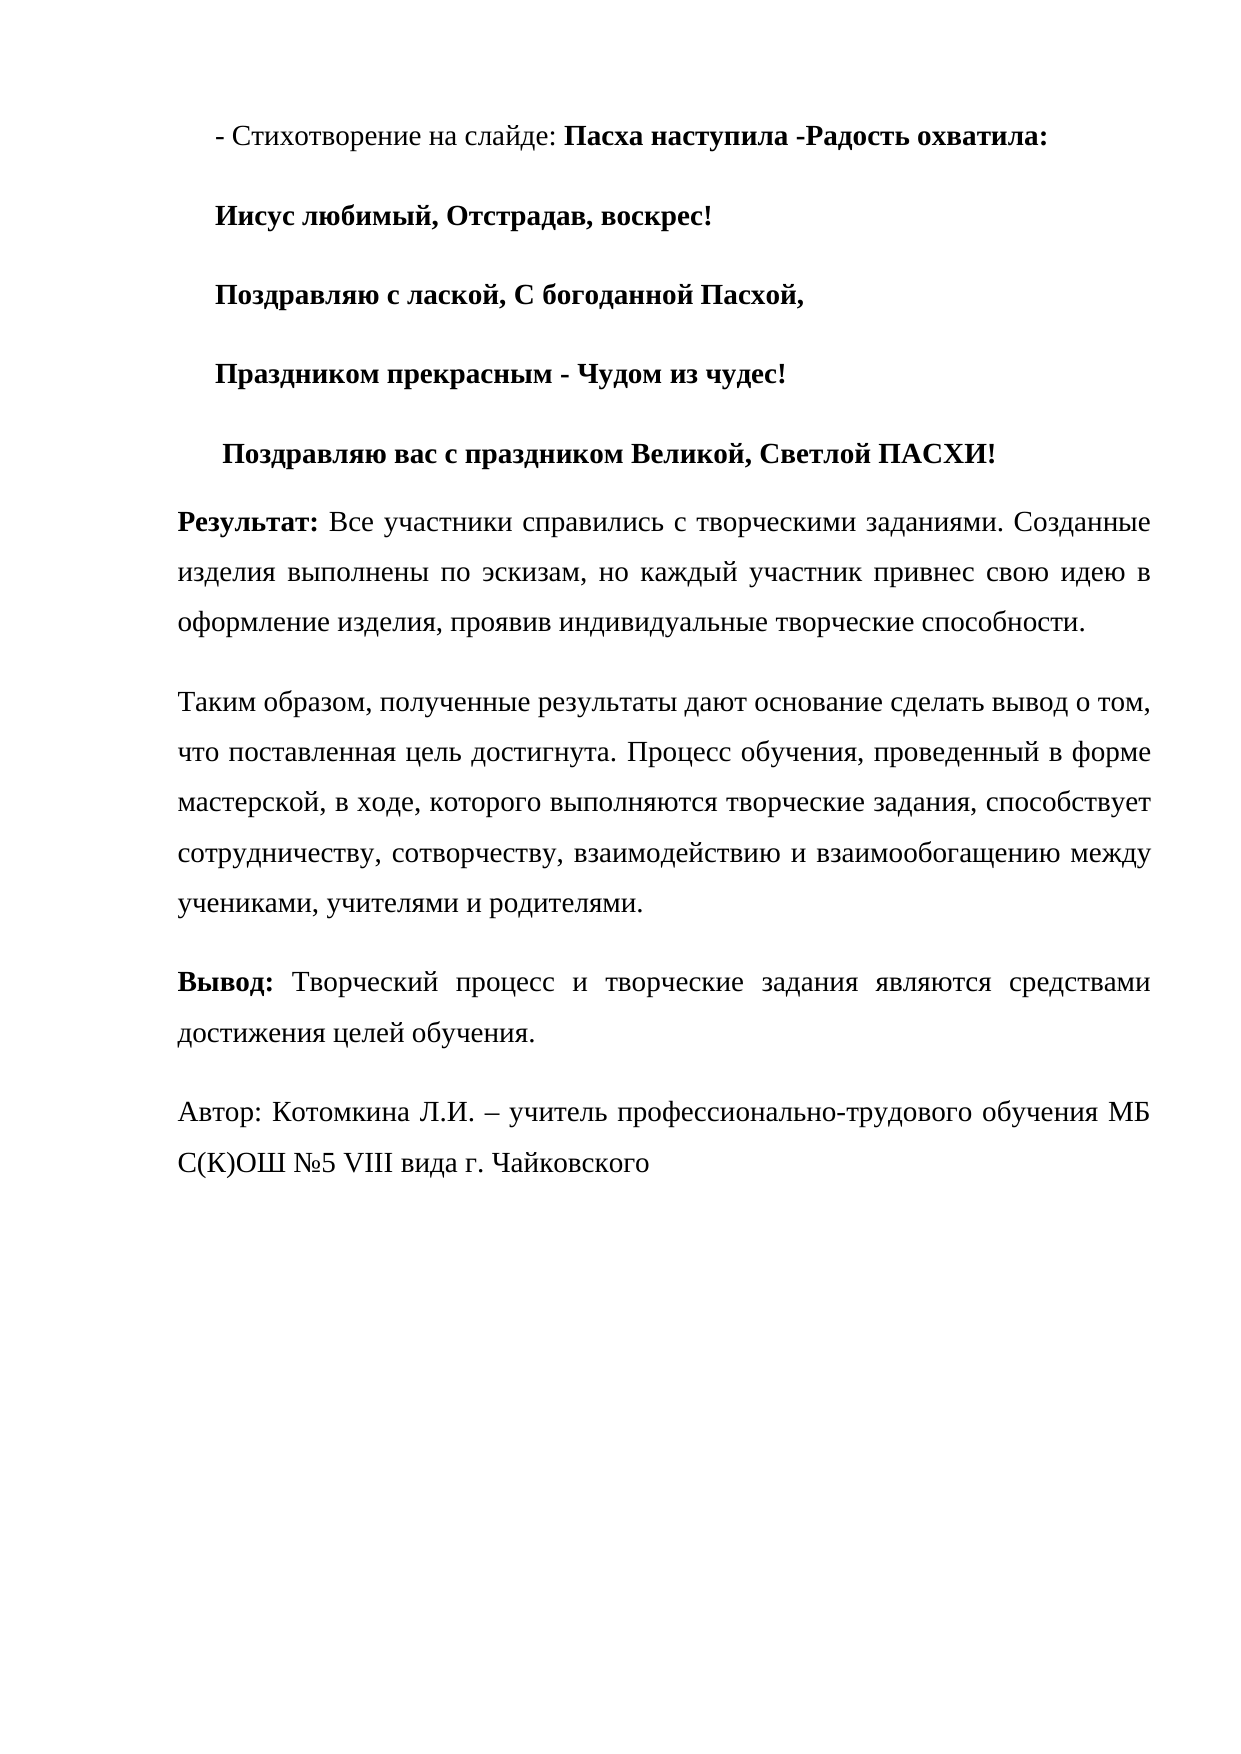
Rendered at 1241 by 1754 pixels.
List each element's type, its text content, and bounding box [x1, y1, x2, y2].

text Иисус любимый, Отстрадав, воскрес! [215, 198, 1152, 231]
text Поздравляю с лаской, С богоданной Пасхой, [215, 277, 1152, 311]
text Поздравляю вас с праздником Великой, Светлой ПАСХИ! [215, 436, 1152, 469]
text Вывод: Творческий процесс и творческие задания являются средствами достижения целей обучения. [177, 964, 1152, 1048]
text Результат: Все участники справились с творческими заданиями. Созданные изделия выполнены по эскизам, но каждый участник привнес свою идею в оформление изделия, проявив индивидуальные творческие способности. [177, 504, 1152, 638]
text Праздником прекрасным - Чудом из чудес! [215, 357, 1152, 390]
text Таким образом, полученные результаты дают основание сделать вывод о том, что поставленная цель достигнута. Процесс обучения, проведенный в форме мастерской, в ходе, которого выполняются творческие задания, способствует сотрудничеству, сотворчеству, взаимодействию и взаимообогащению между учениками, учителями и родителями. [177, 684, 1152, 919]
text - Стихотворение на слайде: Пасха наступила -Радость охватила: [215, 118, 1152, 152]
text Автор: Котомкина Л.И. – учитель профессионально-трудового обучения МБ С(К)ОШ №5 VIII вида г. Чайковского [177, 1094, 1152, 1178]
